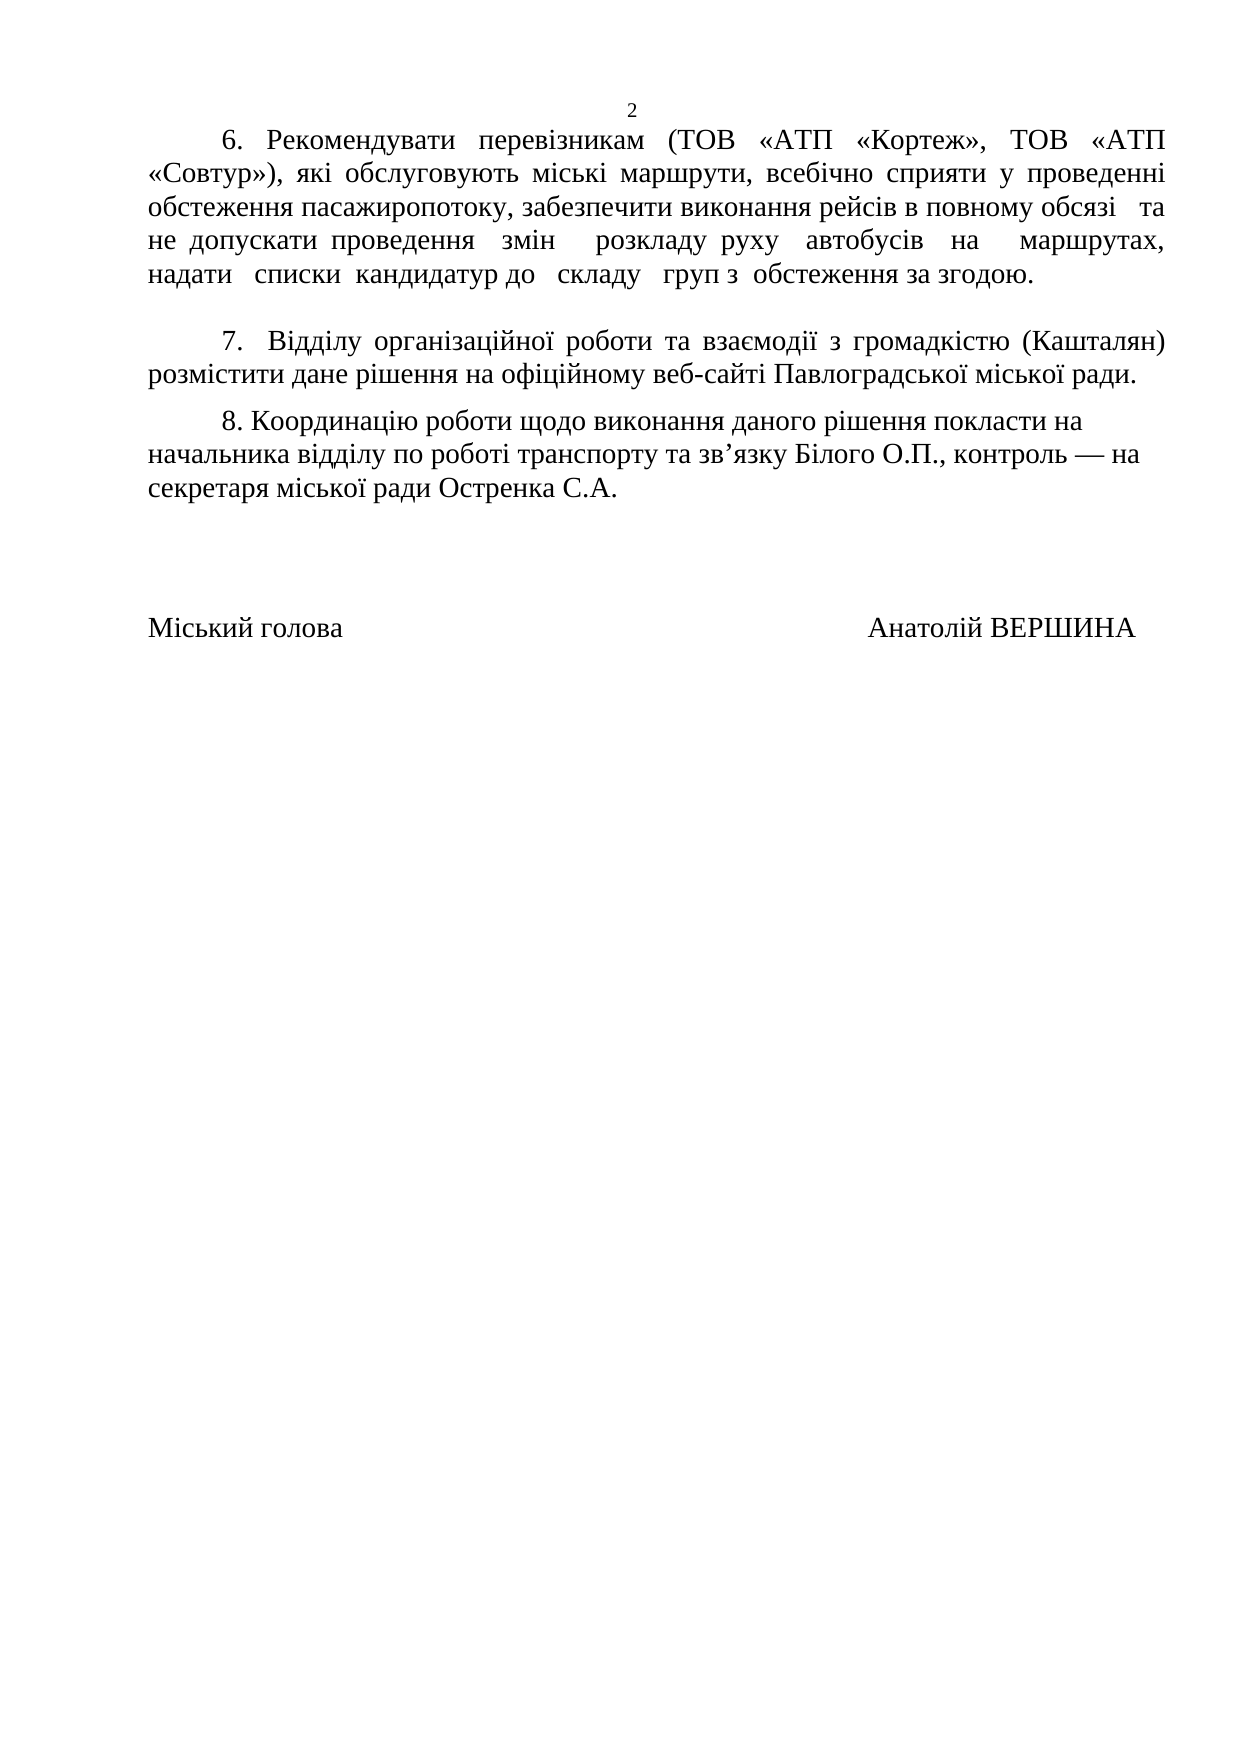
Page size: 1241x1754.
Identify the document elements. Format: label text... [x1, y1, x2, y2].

text 6. Рекомендувати перевізникам (ТОВ «АТП «Кортеж», ТОВ «АТП «Совтур»), які обслуговують міські маршрути, всебічно сприяти у проведенні обстеження пасажиропотоку, забезпечити виконання рейсів в повному обсязі та не допускати проведення змін розкладу руху автобусів на маршрутах, надати списки кандидатур до складу груп з обстеження за згодою. [148, 122, 1167, 289]
table_header Міський голова [136, 610, 856, 644]
text 8. Координацію роботи щодо виконання даного рішення покласти на начальника відділу по роботі транспорту та зв’язку Білого О.П., контроль — на секретаря міської ради Остренка С.А. [148, 403, 1167, 503]
subtitle 7. Відділу організаційної роботи та взаємодії з громадкістю (Кашталян) розмістити дане рішення на офіційному веб-сайті Павлоградської міської ради. [148, 323, 1167, 390]
table_header Анатолій ВЕРШИНА [856, 610, 1196, 644]
